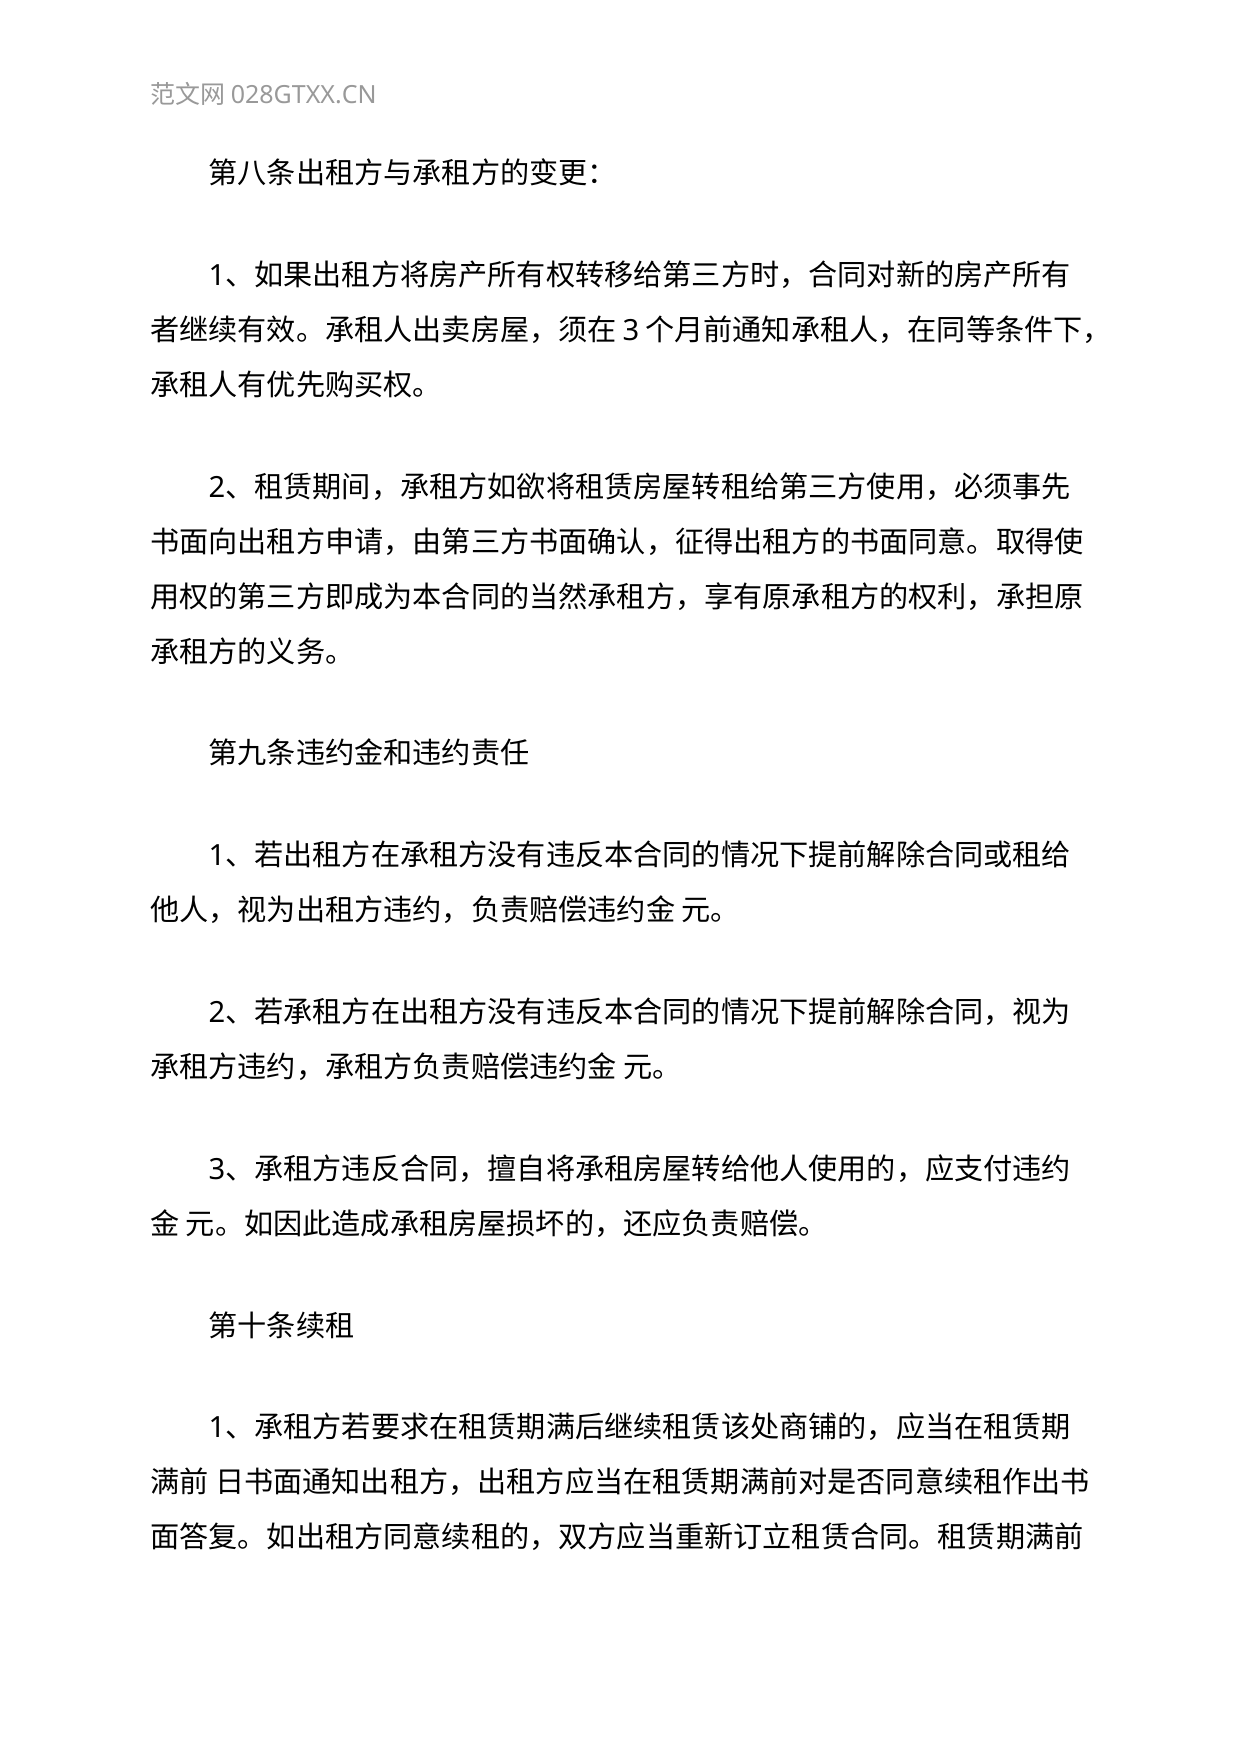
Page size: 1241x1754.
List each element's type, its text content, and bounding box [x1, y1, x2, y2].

text 1、若出租方在承租方没有违反本合同的情况下提前解除合同或租给他人，视为出租方违约，负责赔偿违约金 元。 [150, 832, 1090, 929]
text 第八条出租方与承租方的变更： [150, 150, 1090, 192]
text 2、租赁期间，承租方如欲将租赁房屋转租给第三方使用，必须事先书面向出租方申请，由第三方书面确认，征得出租方的书面同意。取得使用权的第三方即成为本合同的当然承租方，享有原承租方的权利，承担原承租方的义务。 [150, 463, 1090, 671]
text 第九条违约金和违约责任 [150, 730, 1090, 772]
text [150, 1404, 1090, 1556]
text 1、如果出租方将房产所有权转移给第三方时，合同对新的房产所有者继续有效。承租人出卖房屋，须在3个月前通知承租人，在同等条件下，承租人有优先购买权。 [150, 252, 1090, 404]
text 第十条续租 [150, 1302, 1090, 1344]
text 3、承租方违反合同，擅自将承租房屋转给他人使用的，应支付违约金 元。如因此造成承租房屋损坏的，还应负责赔偿。 [150, 1145, 1090, 1243]
text 2、若承租方在出租方没有违反本合同的情况下提前解除合同，视为承租方违约，承租方负责赔偿违约金 元。 [150, 989, 1090, 1086]
